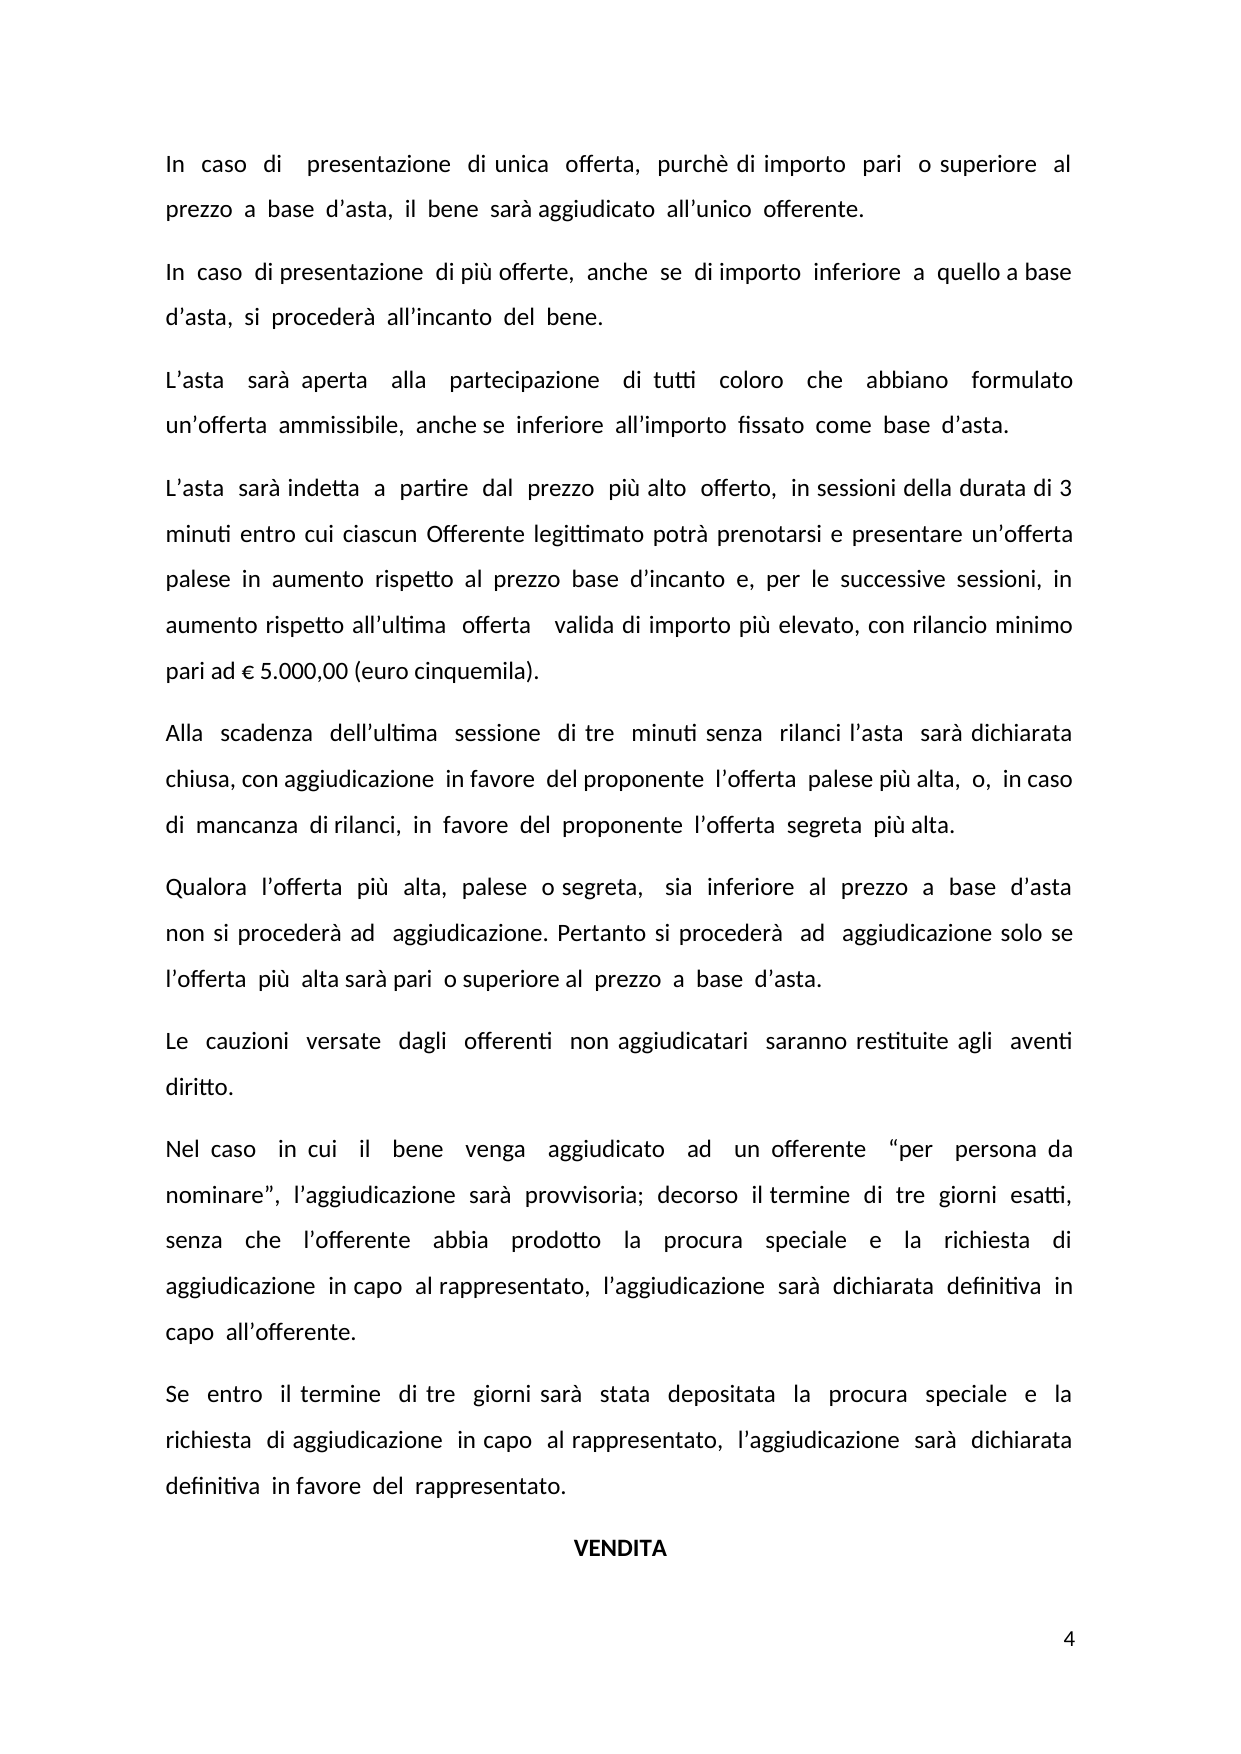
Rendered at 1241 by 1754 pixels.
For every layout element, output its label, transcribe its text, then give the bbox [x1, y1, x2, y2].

text Qualora l’offerta più alta, palese o segreta, sia inferiore al prezzo a base d’asta non si procederà ad aggiudicazione. Pertanto si procederà ad aggiudicazione solo se l’offerta più alta sarà pari o superiore al prezzo a base d’asta. [165, 871, 1075, 993]
text VENDITA [165, 1532, 1075, 1563]
text L’asta sarà indetta a partire dal prezzo più alto offerto, in sessioni della durata di 3 minuti entro cui ciascun Offerente legittimato potrà prenotarsi e presentare un’offerta palese in aumento rispetto al prezzo base d’incanto e, per le successive sessioni, in aumento rispetto all’ultima offerta valida di importo più elevato, con rilancio minimo pari ad € 5.000,00 (euro cinquemila). [165, 472, 1075, 686]
text In caso di presentazione di più offerte, anche se di importo inferiore a quello a base d’asta, si procederà all’incanto del bene. [165, 256, 1075, 332]
text In caso di presentazione di unica offerta, purchè di importo pari o superiore al prezzo a base d’asta, il bene sarà aggiudicato all’unico offerente. [165, 148, 1075, 224]
text Nel caso in cui il bene venga aggiudicato ad un offerente “per persona da nominare”, l’aggiudicazione sarà provvisoria; decorso il termine di tre giorni esatti, senza che l’offerente abbia prodotto la procura speciale e la richiesta di aggiudicazione in capo al rappresentato, l’aggiudicazione sarà dichiarata definitiva in capo all’offerente. [165, 1133, 1075, 1347]
text L’asta sarà aperta alla partecipazione di tutti coloro che abbiano formulato un’offerta ammissibile, anche se inferiore all’importo fissato come base d’asta. [165, 364, 1075, 440]
text Se entro il termine di tre giorni sarà stata depositata la procura speciale e la richiesta di aggiudicazione in capo al rappresentato, l’aggiudicazione sarà dichiarata definitiva in favore del rappresentato. [165, 1378, 1075, 1501]
text Alla scadenza dell’ultima sessione di tre minuti senza rilanci l’asta sarà dichiarata chiusa, con aggiudicazione in favore del proponente l’offerta palese più alta, o, in caso di mancanza di rilanci, in favore del proponente l’offerta segreta più alta. [165, 717, 1075, 839]
text Le cauzioni versate dagli offerenti non aggiudicatari saranno restituite agli aventi diritto. [165, 1025, 1075, 1101]
